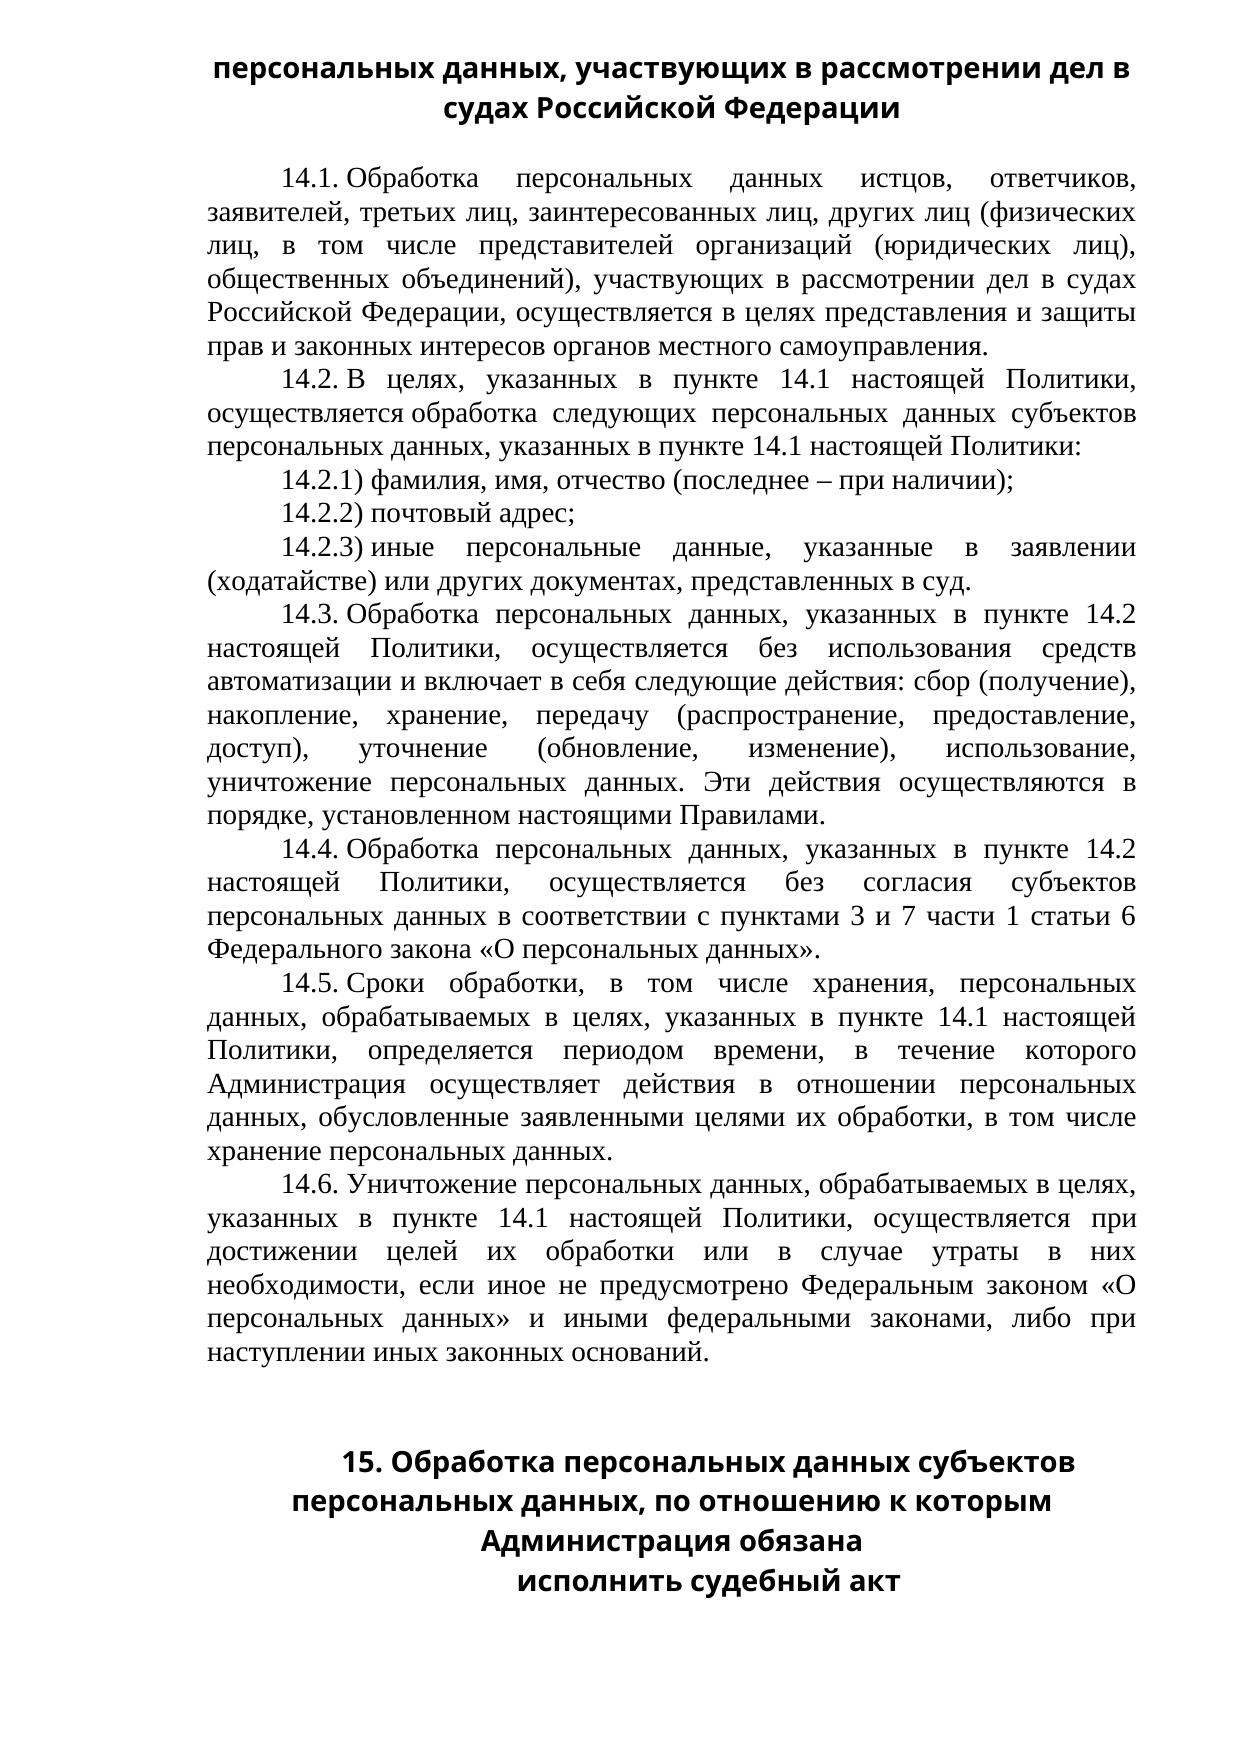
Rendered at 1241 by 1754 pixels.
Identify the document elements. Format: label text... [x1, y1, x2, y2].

text 14.3. Обработка персональных данных, указанных в пункте 14.2 настоящей Политики, осуществляется без использования средств автоматизации и включает в себя следующие действия: сбор (получение), накопление, хранение, передачу (распространение, предоставление, доступ), уточнение (обновление, изменение), использование, уничтожение персональных данных. Эти действия осуществляются в порядке, установленном настоящими Правилами. [207, 596, 1137, 831]
text 14.2.1) фамилия, имя, отчество (последнее – при наличии); [207, 462, 1137, 496]
text 14.4. Обработка персональных данных, указанных в пункте 14.2 настоящей Политики, осуществляется без согласия субъектов персональных данных в соответствии с пунктами 3 и 7 части 1 статьи 6 Федерального закона «О персональных данных». [207, 831, 1137, 965]
text 14.6. Уничтожение персональных данных, обрабатываемых в целях, указанных в пункте 14.1 настоящей Политики, осуществляется при достижении целей их обработки или в случае утраты в них необходимости, если иное не предусмотрено Федеральным законом «О персональных данных» и иными федеральными законами, либо при наступлении иных законных оснований. [207, 1166, 1137, 1368]
text 14.2. В целях, указанных в пункте 14.1 настоящей Политики, осуществляется обработка следующих персональных данных субъектов персональных данных, указанных в пункте 14.1 настоящей Политики: [207, 361, 1137, 462]
subtitle исполнить судебный акт [207, 1560, 1137, 1600]
text 14.5. Сроки обработки, в том числе хранения, персональных данных, обрабатываемых в целях, указанных в пункте 14.1 настоящей Политики, определяется периодом времени, в течение которого Администрация осуществляет действия в отношении персональных данных, обусловленные заявленными целями их обработки, в том числе хранение персональных данных. [207, 965, 1137, 1166]
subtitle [207, 47, 1137, 127]
text 14.2.3) иные персональные данные, указанные в заявлении (ходатайстве) или других документах, представленных в суд. [207, 529, 1137, 596]
subtitle 15. Обработка персональных данных субъектов персональных данных, по отношению к которым Администрация обязана [207, 1441, 1137, 1560]
text 14.2.2) почтовый адрес; [207, 496, 1137, 529]
text 14.1. Обработка персональных данных истцов, ответчиков, заявителей, третьих лиц, заинтересованных лиц, других лиц (физических лиц, в том числе представителей организаций (юридических лиц), общественных объединений), участвующих в рассмотрении дел в судах Российской Федерации, осуществляется в целях представления и защиты прав и законных интересов органов местного самоуправления. [207, 160, 1137, 361]
